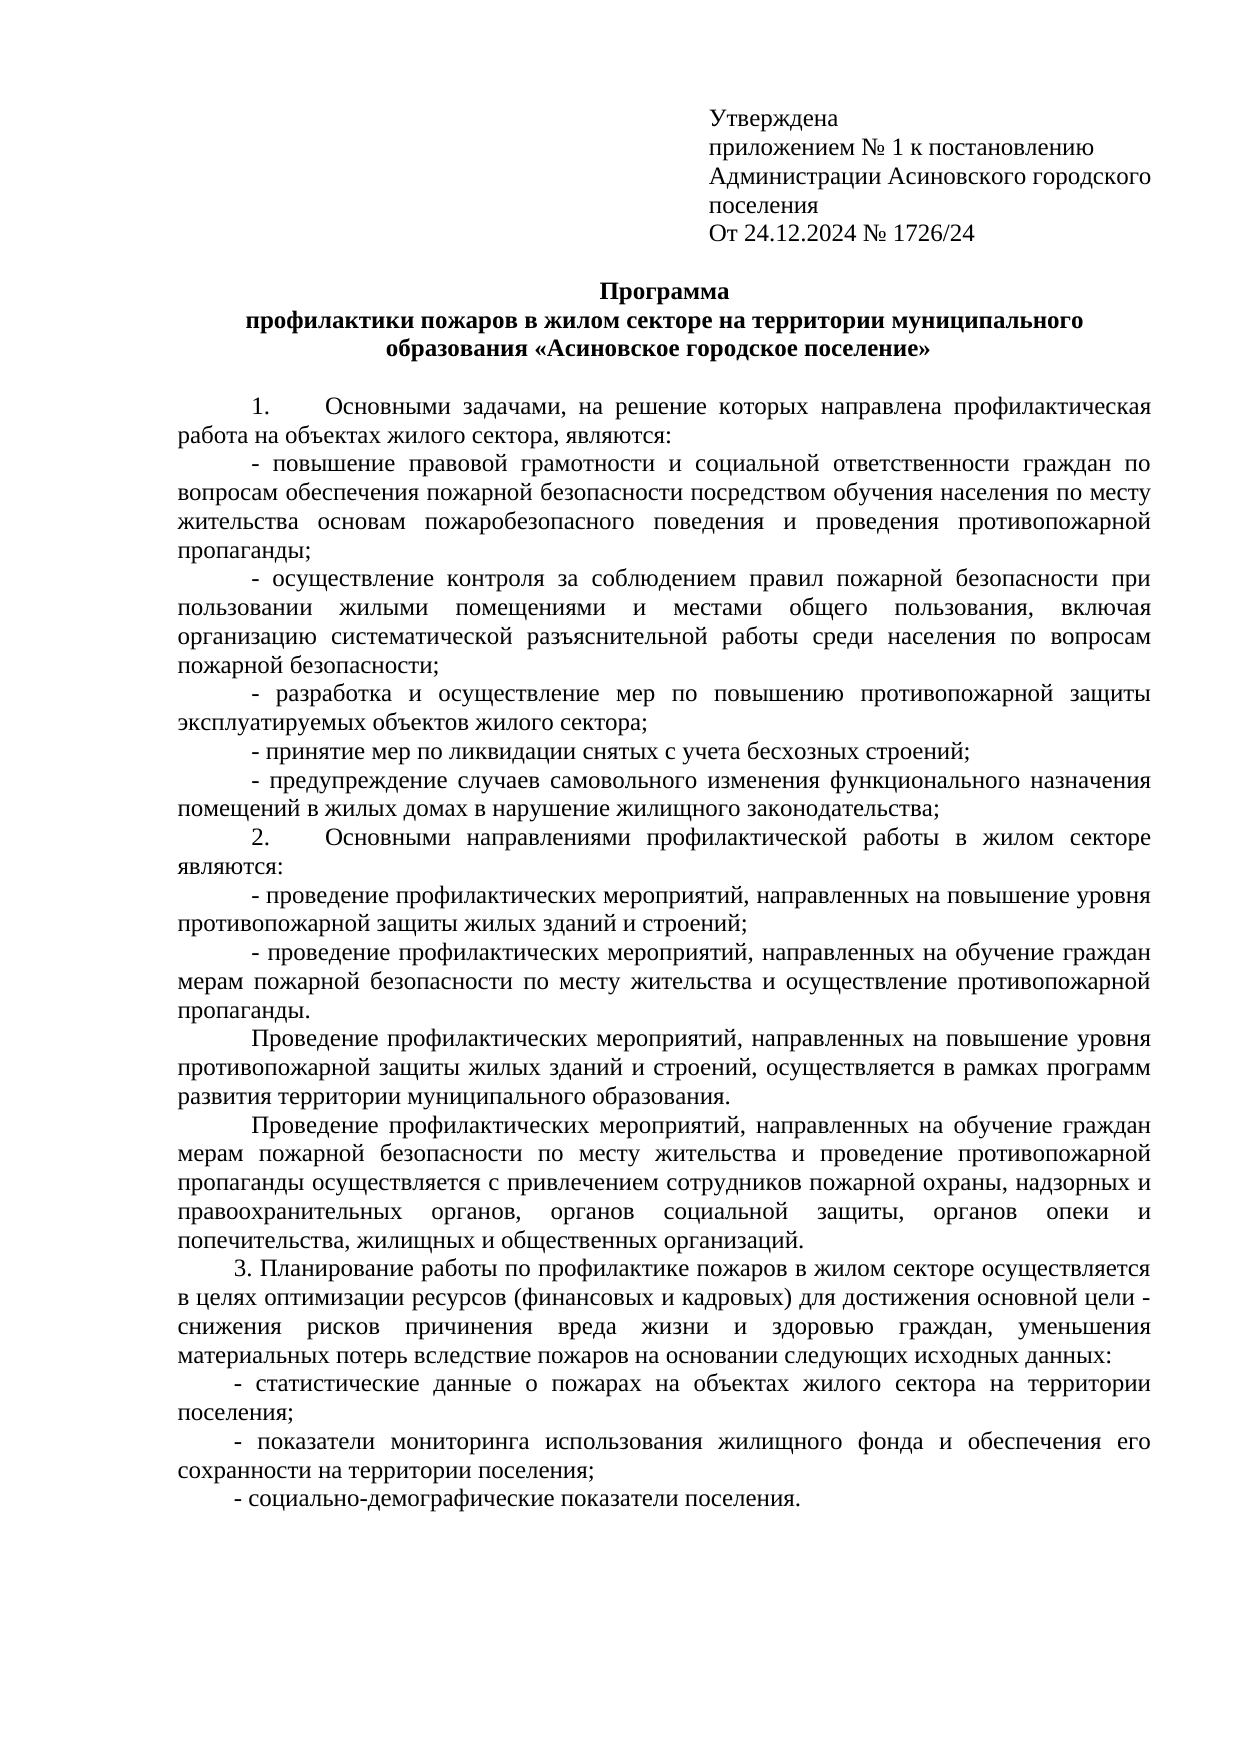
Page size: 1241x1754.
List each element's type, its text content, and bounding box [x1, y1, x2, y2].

text - предупреждение случаев самовольного изменения функционального назначения помещений в жилых домах в нарушение жилищного законодательства; [177, 765, 1152, 822]
text - показатели мониторинга использования жилищного фонда и обеспечения его сохранности на территории поселения; [177, 1426, 1152, 1483]
text - разработка и осуществление мер по повышению противопожарной защиты эксплуатируемых объектов жилого сектора; [177, 678, 1152, 736]
list Основными задачами, на решение которых направлена профилактическая работа на объектах жилого сектора, являются: [177, 391, 1152, 448]
text - проведение профилактических мероприятий, направленных на повышение уровня противопожарной защиты жилых зданий и строений; [177, 880, 1152, 937]
text - осуществление контроля за соблюдением правил пожарной безопасности при пользовании жилыми помещениями и местами общего пользования, включая организацию систематической разъяснительной работы среди населения по вопросам пожарной безопасности; [177, 563, 1152, 678]
text Программа [177, 276, 1152, 305]
text профилактики пожаров в жилом секторе на территории муниципального образования «Асиновское городское поселение» [177, 305, 1152, 362]
text Проведение профилактических мероприятий, направленных на повышение уровня противопожарной защиты жилых зданий и строений, осуществляется в рамках программ развития территории муниципального образования. [177, 1023, 1152, 1110]
text - социально-демографические показатели поселения. [177, 1483, 1152, 1512]
text Администрации Асиновского городского поселения [709, 161, 1152, 218]
text - проведение профилактических мероприятий, направленных на обучение граждан мерам пожарной безопасности по месту жительства и осуществление противопожарной пропаганды. [177, 937, 1152, 1023]
text 3. Планирование работы по профилактике пожаров в жилом секторе осуществляется в целях оптимизации ресурсов (финансовых и кадровых) для достижения основной цели - снижения рисков причинения вреда жизни и здоровью граждан, уменьшения материальных потерь вследствие пожаров на основании следующих исходных данных: [177, 1253, 1152, 1368]
text Утверждена [709, 103, 1152, 132]
text - повышение правовой грамотности и социальной ответственности граждан по вопросам обеспечения пожарной безопасности посредством обучения населения по месту жительства основам пожаробезопасного поведения и проведения противопожарной пропаганды; [177, 448, 1152, 563]
text - принятие мер по ликвидации снятых с учета бесхозных строений; [177, 736, 1152, 765]
text - статистические данные о пожарах на объектах жилого сектора на территории поселения; [177, 1368, 1152, 1426]
text От 24.12.2024 № 1726/24 [709, 218, 1152, 247]
list Основными направлениями профилактической работы в жилом секторе являются: [177, 822, 1152, 880]
text приложением № 1 к постановлению [709, 132, 1152, 161]
text Проведение профилактических мероприятий, направленных на обучение граждан мерам пожарной безопасности по месту жительства и проведение противопожарной пропаганды осуществляется с привлечением сотрудников пожарной охраны, надзорных и правоохранительных органов, органов социальной защиты, органов опеки и попечительства, жилищных и общественных организаций. [177, 1110, 1152, 1253]
